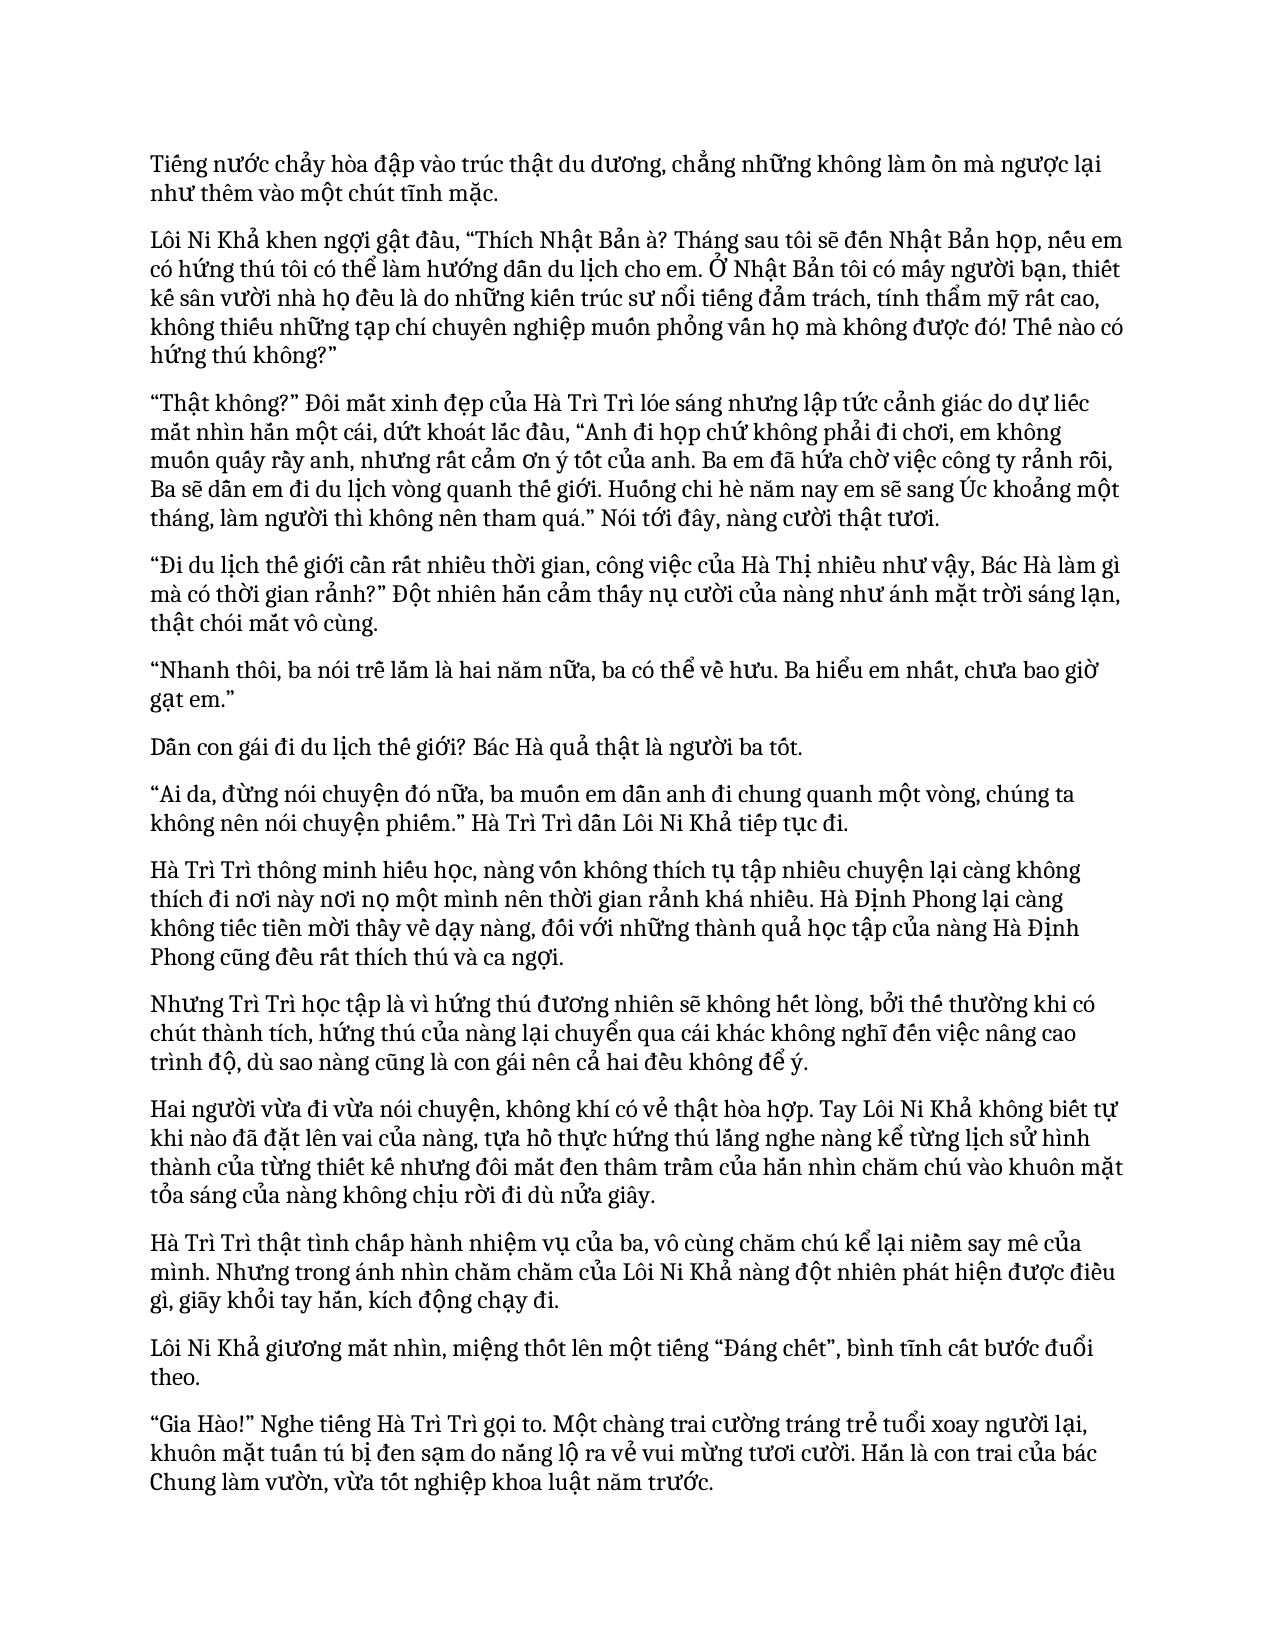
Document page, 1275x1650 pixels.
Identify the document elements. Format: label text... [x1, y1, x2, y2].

text Hai người vừa đi vừa nói chuyện, không khí có vẻ thật hòa hợp. Tay Lôi Ni Khả không biết tự khi nào đã đặt lên vai của nàng, tựa hồ thực hứng thú lắng nghe nàng kể từng lịch sử hình thành của từng thiết kế nhưng đôi mắt đen thâm trầm của hắn nhìn chăm chú vào khuôn mặt tỏa sáng của nàng không chịu rời đi dù nửa giây. [150, 1095, 1125, 1210]
text Dẫn con gái đi du lịch thế giới? Bác Hà quả thật là người ba tốt. [150, 732, 1125, 761]
text Hà Trì Trì thông minh hiếu học, nàng vốn không thích tụ tập nhiều chuyện lại càng không thích đi nơi này nơi nọ một mình nên thời gian rảnh khá nhiều. Hà Định Phong lại càng không tiếc tiền mời thầy về dạy nàng, đối với những thành quả học tập của nàng Hà Định Phong cũng đều rất thích thú và ca ngợi. [150, 856, 1125, 971]
text “Gia Hào!” Nghe tiếng Hà Trì Trì gọi to. Một chàng trai cường tráng trẻ tuổi xoay người lại, khuôn mặt tuấn tú bị đen sạm do nắng lộ ra vẻ vui mừng tươi cười. Hắn là con trai của bác Chung làm vườn, vừa tốt nghiệp khoa luật năm trước. [150, 1410, 1125, 1496]
text “Đi du lịch thế giới cần rất nhiều thời gian, công việc của Hà Thị nhiều như vậy, Bác Hà làm gì mà có thời gian rảnh?” Đột nhiên hắn cảm thấy nụ cười của nàng như ánh mặt trời sáng lạn, thật chói mắt vô cùng. [150, 551, 1125, 637]
text Hà Trì Trì thật tình chấp hành nhiệm vụ của ba, vô cùng chăm chú kể lại niềm say mê của mình. Nhưng trong ánh nhìn chằm chằm của Lôi Ni Khả nàng đột nhiên phát hiện được điều gì, giãy khỏi tay hắn, kích động chạy đi. [150, 1229, 1125, 1315]
text “Thật không?” Đôi mắt xinh đẹp của Hà Trì Trì lóe sáng nhưng lập tức cảnh giác do dự liếc mắt nhìn hắn một cái, dứt khoát lắc đầu, “Anh đi họp chứ không phải đi chơi, em không muốn quấy rầy anh, nhưng rất cảm ơn ý tốt của anh. Ba em đã hứa chờ việc công ty rảnh rỗi, Ba sẽ dẫn em đi du lịch vòng quanh thế giới. Huống chi hè năm nay em sẽ sang Úc khoảng một tháng, làm người thì không nên tham quá.” Nói tới đây, nàng cười thật tươi. [150, 389, 1125, 532]
text “Nhanh thôi, ba nói trễ lắm là hai năm nữa, ba có thể về hưu. Ba hiểu em nhất, chưa bao giờ gạt em.” [150, 656, 1125, 714]
text Tiếng nước chảy hòa đập vào trúc thật du dương, chẳng những không làm ồn mà ngược lại như thêm vào một chút tĩnh mặc. [150, 150, 1125, 207]
text “Ai da, đừng nói chuyện đó nữa, ba muốn em dẫn anh đi chung quanh một vòng, chúng ta không nên nói chuyện phiếm.” Hà Trì Trì dẫn Lôi Ni Khả tiếp tục đi. [150, 780, 1125, 837]
text Lôi Ni Khả khen ngợi gật đầu, “Thích Nhật Bản à? Tháng sau tôi sẽ đến Nhật Bản họp, nếu em có hứng thú tôi có thể làm hướng dẫn du lịch cho em. Ở Nhật Bản tôi có mấy người bạn, thiết kế sân vười nhà họ đều là do những kiến trúc sư nổi tiếng đảm trách, tính thẩm mỹ rất cao, không thiếu những tạp chí chuyên nghiệp muốn phỏng vấn họ mà không được đó! Thế nào có hứng thú không?” [150, 226, 1125, 370]
text Nhưng Trì Trì học tập là vì hứng thú đương nhiên sẽ không hết lòng, bởi thế thường khi có chút thành tích, hứng thú của nàng lại chuyển qua cái khác không nghĩ đến việc nâng cao trình độ, dù sao nàng cũng là con gái nên cả hai đều không để ý. [150, 990, 1125, 1076]
text Lôi Ni Khả giương mắt nhìn, miệng thốt lên một tiếng “Đáng chết”, bình tĩnh cất bước đuổi theo. [150, 1334, 1125, 1391]
